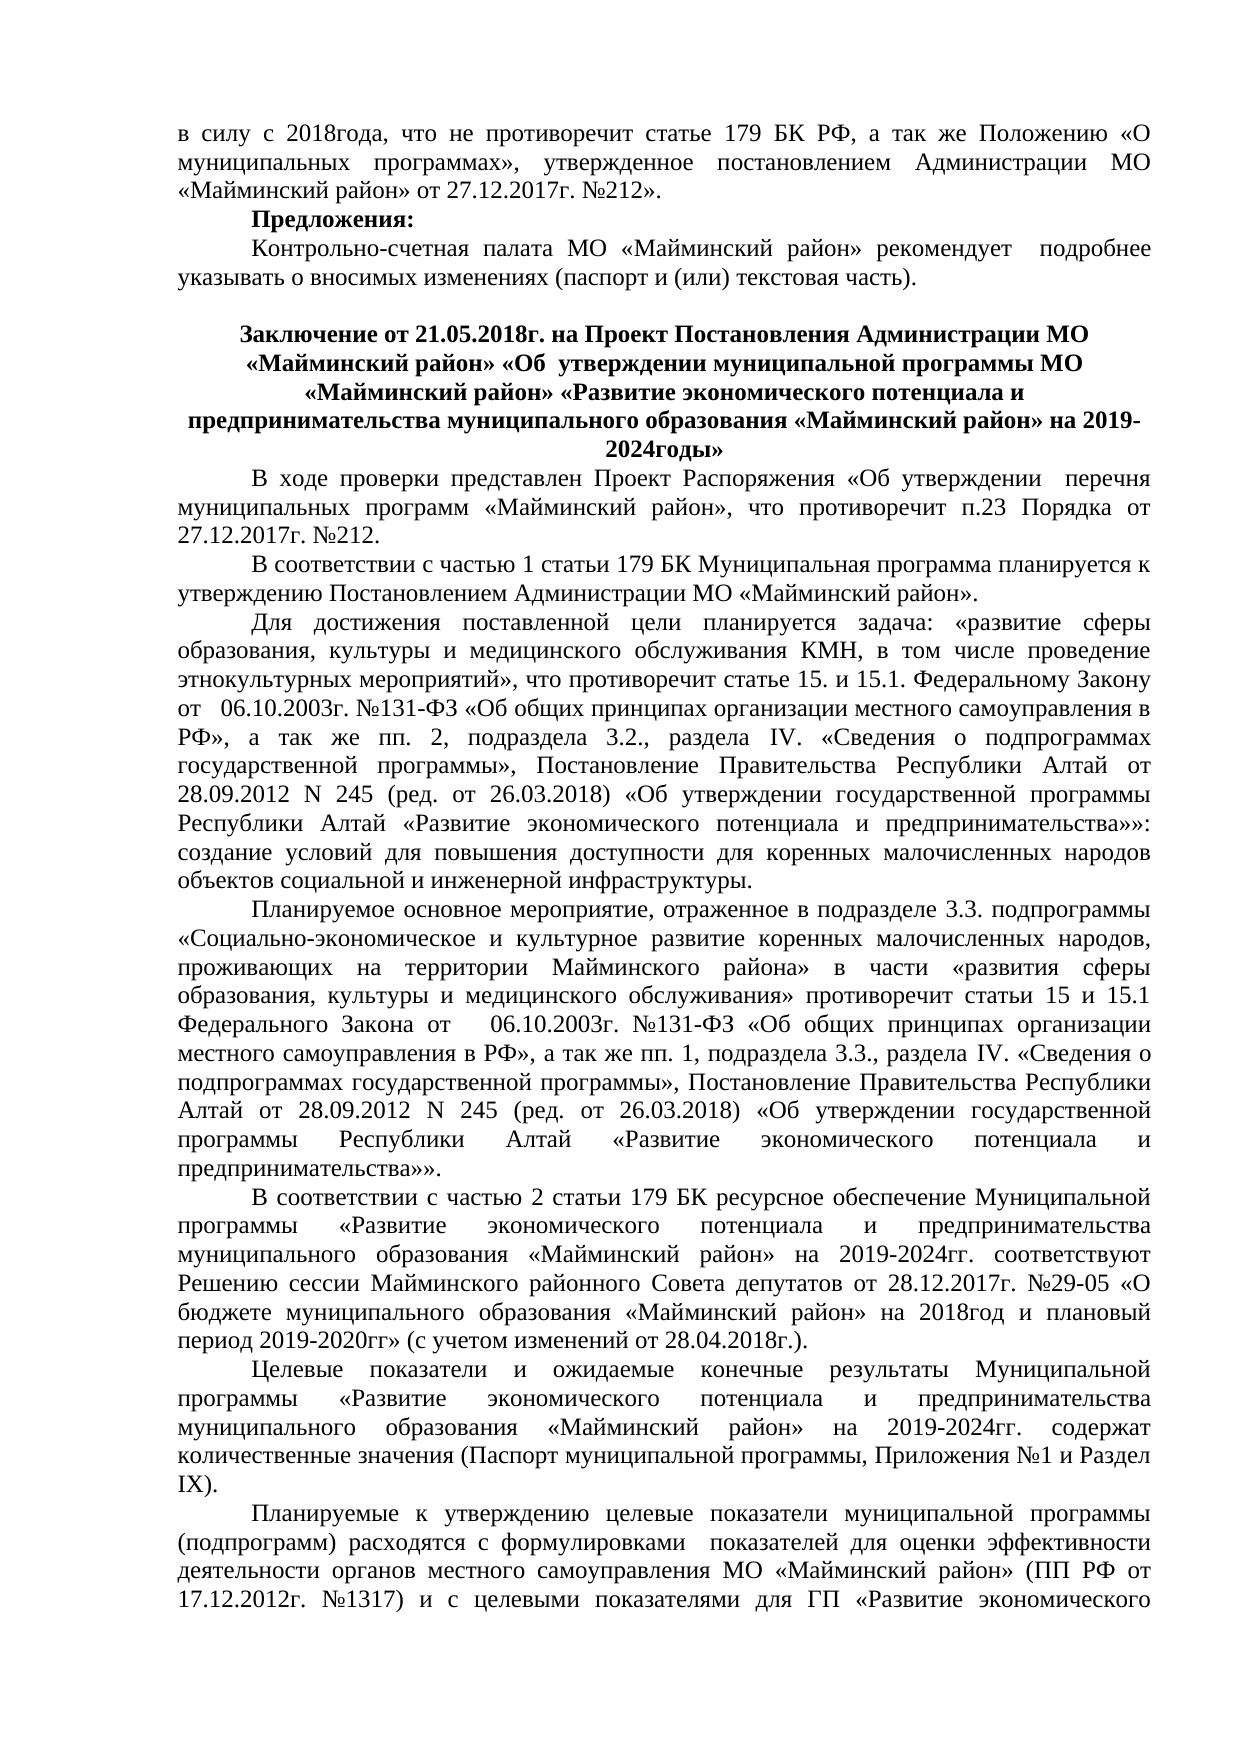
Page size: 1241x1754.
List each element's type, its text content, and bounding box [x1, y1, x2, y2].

text В соответствии с частью 2 статьи 179 БК ресурсное обеспечение Муниципальной программы «Развитие экономического потенциала и предпринимательства муниципального образования «Майминский район» на 2019-2024гг. соответствуют Решению сессии Майминского районного Совета депутатов от 28.12.2017г. №29-05 «О бюджете муниципального образования «Майминский район» на 2018год и плановый период 2019-2020гг» (с учетом изменений от 28.04.2018г.). [177, 1182, 1152, 1354]
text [177, 1498, 1152, 1613]
text В соответствии с частью 1 статьи 179 БК Муниципальная программа планируется к утверждению Постановлением Администрации МО «Майминский район». [177, 549, 1152, 607]
text Целевые показатели и ожидаемые конечные результаты Муниципальной программы «Развитие экономического потенциала и предпринимательства муниципального образования «Майминский район» на 2019-2024гг. содержат количественные значения (Паспорт муниципальной программы, Приложения №1 и Раздел IX). [177, 1354, 1152, 1498]
text Заключение от 21.05.2018г. на Проект Постановления Администрации МО «Майминский район» «Об утверждении муниципальной программы МО «Майминский район» «Развитие экономического потенциала и предпринимательства муниципального образования «Майминский район» на 2019-2024годы» [177, 319, 1152, 463]
text Для достижения поставленной цели планируется задача: «развитие сферы образования, культуры и медицинского обслуживания КМН, в том числе проведение этнокультурных мероприятий», что противоречит статье 15. и 15.1. Федеральному Закону от 06.10.2003г. №131-ФЗ «Об общих принципах организации местного самоуправления в РФ», а так же пп. 2, подраздела 3.2., раздела IV. «Сведения о подпрограммах государственной программы», Постановление Правительства Республики Алтай от 28.09.2012 N 245 (ред. от 26.03.2018) «Об утверждении государственной программы Республики Алтай «Развитие экономического потенциала и предпринимательства»»: создание условий для повышения доступности для коренных малочисленных народов объектов социальной и инженерной инфраструктуры. [177, 607, 1152, 894]
text Контрольно-счетная палата МО «Майминский район» рекомендует подробнее указывать о вносимых изменениях (паспорт и (или) текстовая часть). [177, 233, 1152, 291]
text Предложения: [177, 204, 1152, 233]
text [177, 118, 1152, 204]
text Планируемое основное мероприятие, отраженное в подразделе 3.3. подпрограммы «Социально-экономическое и культурное развитие коренных малочисленных народов, проживающих на территории Майминского района» в части «развития сферы образования, культуры и медицинского обслуживания» противоречит статьи 15 и 15.1 Федерального Закона от 06.10.2003г. №131-ФЗ «Об общих принципах организации местного самоуправления в РФ», а так же пп. 1, подраздела 3.3., раздела IV. «Сведения о подпрограммах государственной программы», Постановление Правительства Республики Алтай от 28.09.2012 N 245 (ред. от 26.03.2018) «Об утверждении государственной программы Республики Алтай «Развитие экономического потенциала и предпринимательства»». [177, 894, 1152, 1182]
text В ходе проверки представлен Проект Распоряжения «Об утверждении перечня муниципальных программ «Майминский район», что противоречит п.23 Порядка от 27.12.2017г. №212. [177, 463, 1152, 549]
